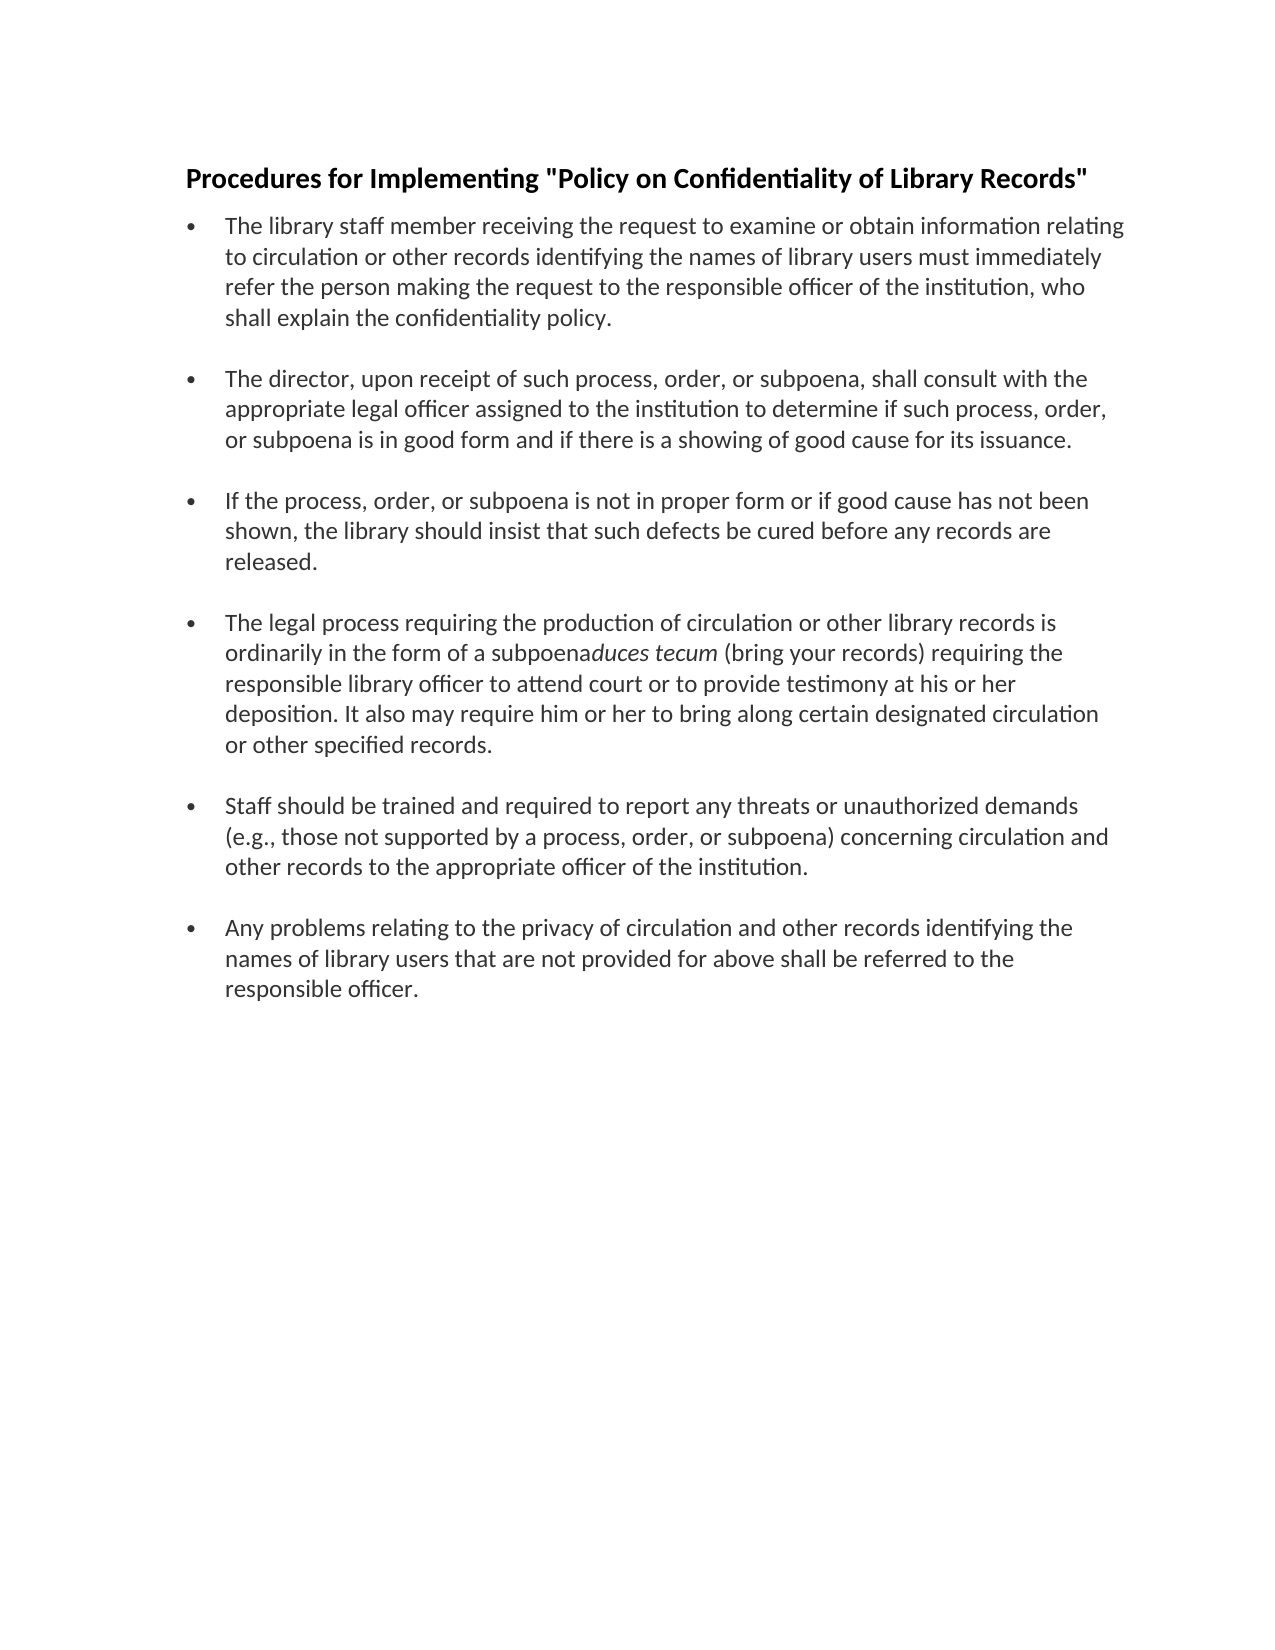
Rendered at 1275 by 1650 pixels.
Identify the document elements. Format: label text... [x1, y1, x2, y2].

list The library staff member receiving the request to examine or obtain information relating to circulation or other records identifying the names of library users must immediately refer the person making the request to the responsible officer of the institution, who shall explain the confidentiality policy. [187, 210, 1125, 332]
list Any problems relating to the privacy of circulation and other records identifying the names of library users that are not provided for above shall be referred to the responsible officer. [187, 912, 1125, 1004]
text Procedures for Implementing "Policy on Confidentiality of Library Records" [150, 150, 1125, 195]
list Staff should be trained and required to report any threats or unauthorized demands (e.g., those not supported by a process, order, or subpoena) concerning circulation and other records to the appropriate officer of the institution. [187, 790, 1125, 882]
list If the process, order, or subpoena is not in proper form or if good cause has not been shown, the library should insist that such defects be cured before any records are released. [187, 485, 1125, 577]
list The director, upon receipt of such process, order, or subpoena, shall consult with the appropriate legal officer assigned to the institution to determine if such process, order, or subpoena is in good form and if there is a showing of good cause for its issuance. [187, 363, 1125, 454]
list The legal process requiring the production of circulation or other library records is ordinarily in the form of a subpoenaduces tecum (bring your records) requiring the responsible library officer to attend court or to provide testimony at his or her deposition. It also may require him or her to bring along certain designated circulation or other specified records. [187, 607, 1125, 760]
